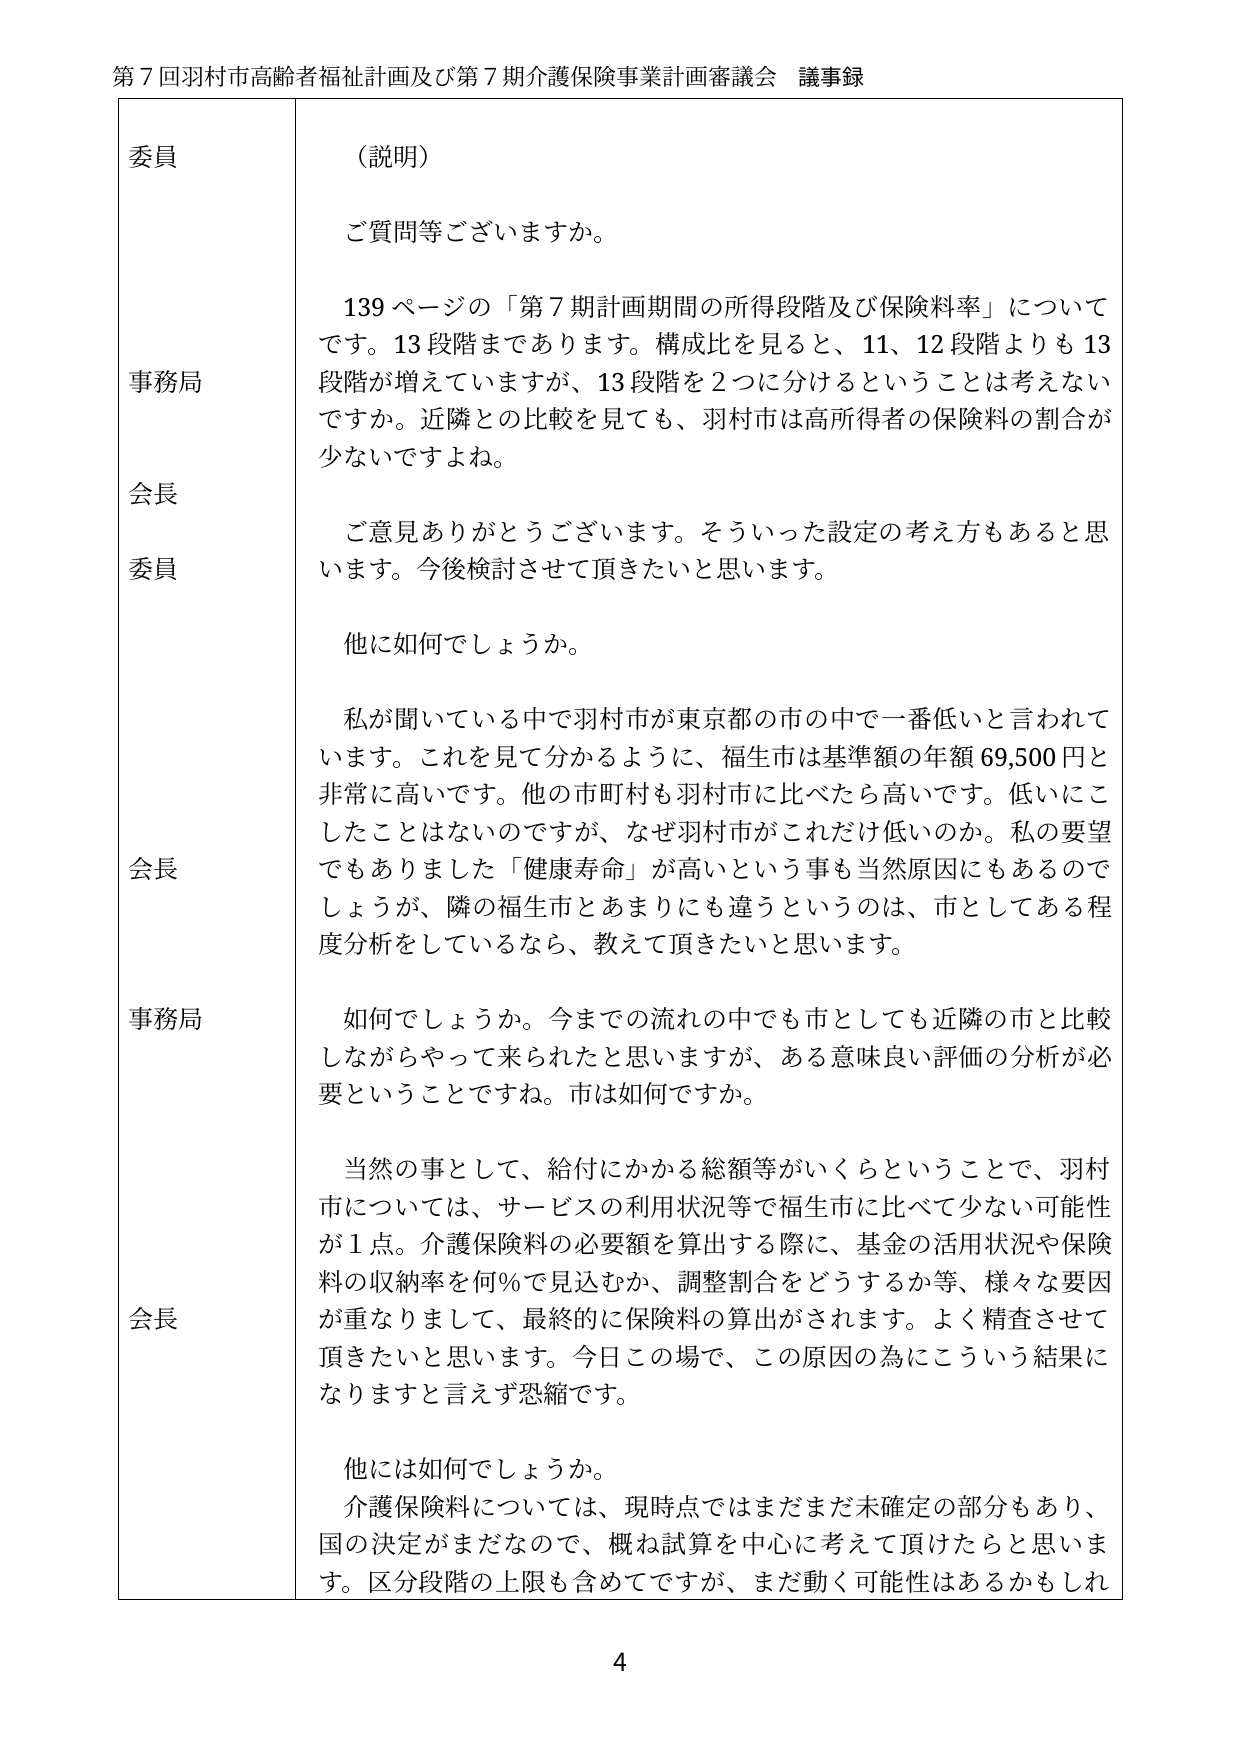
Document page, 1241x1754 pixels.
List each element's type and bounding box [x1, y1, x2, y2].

table_cell [119, 99, 295, 1599]
table_cell [296, 99, 1122, 1599]
